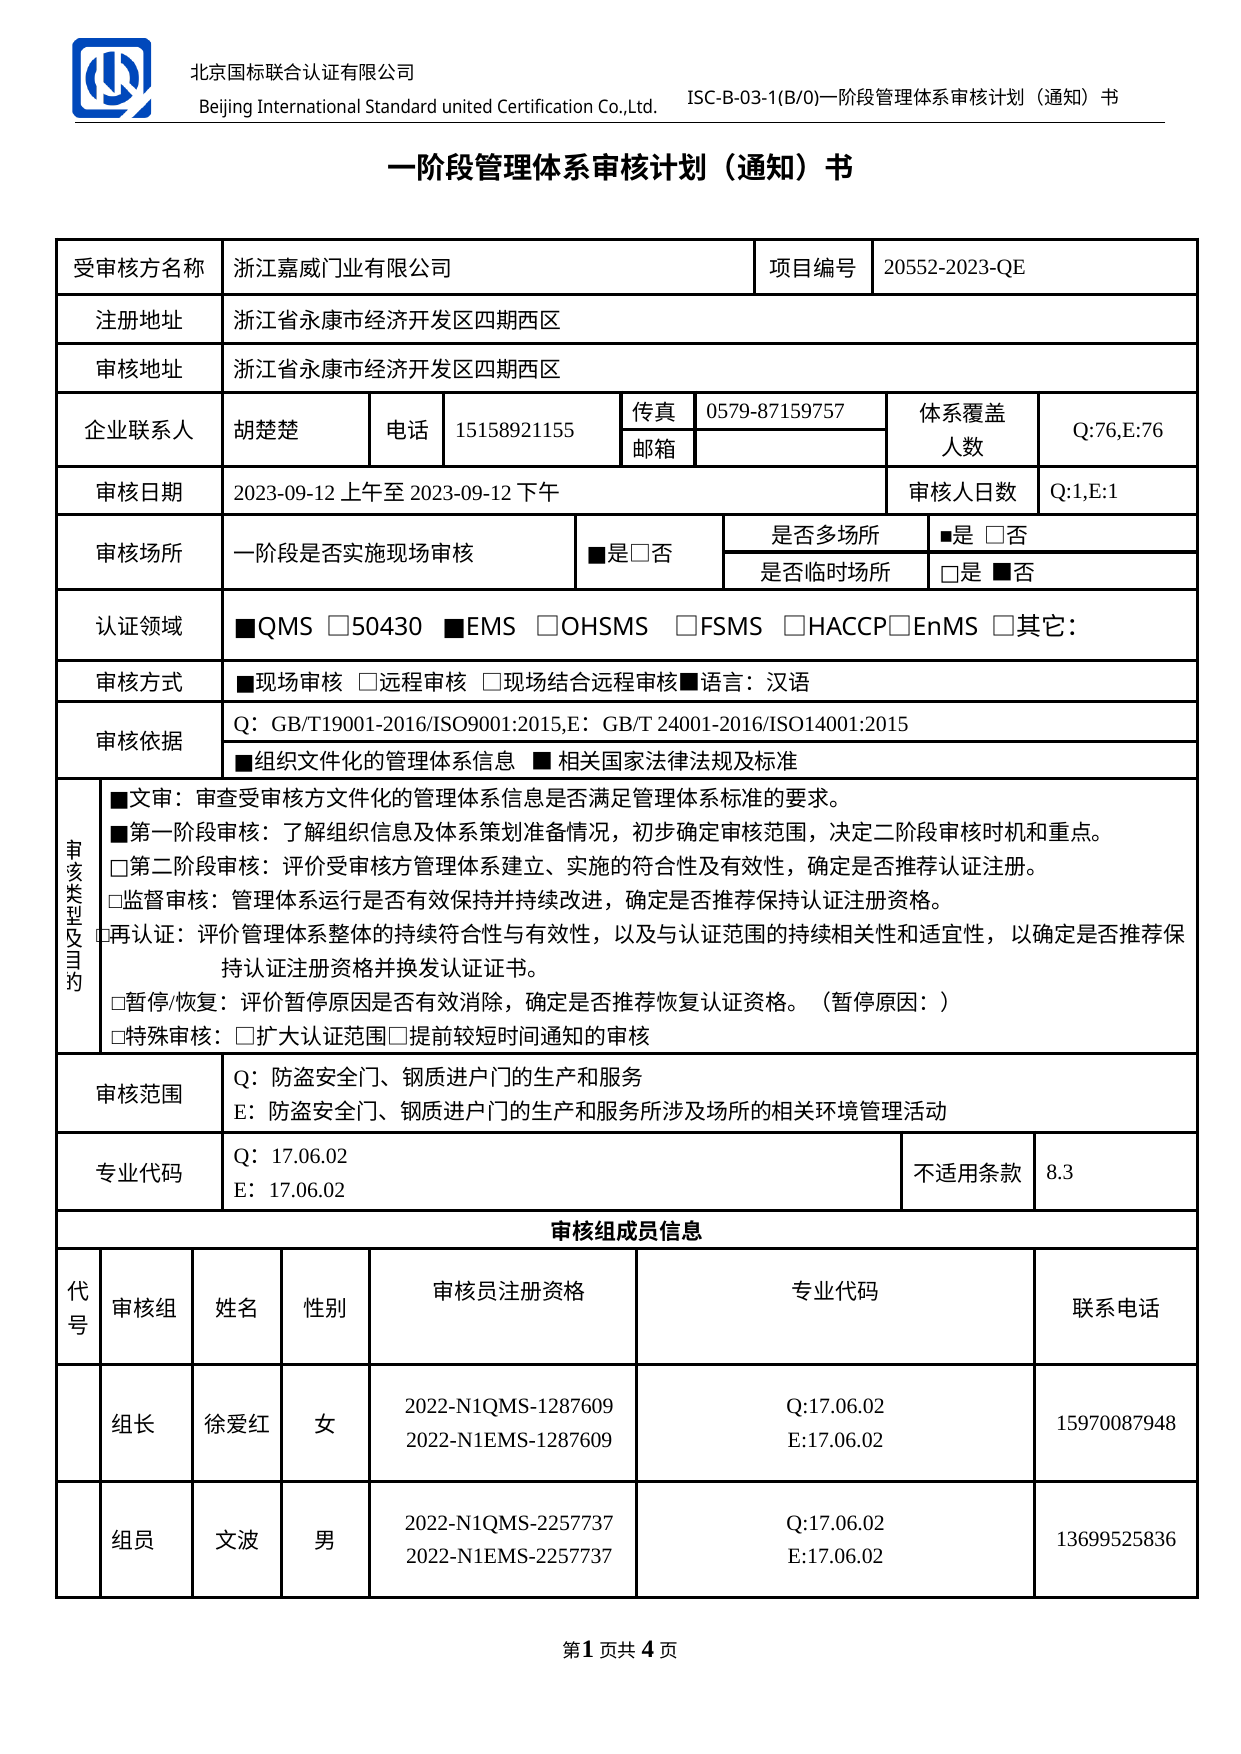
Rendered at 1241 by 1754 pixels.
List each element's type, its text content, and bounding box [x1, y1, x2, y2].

table_cell 男 [283, 1483, 368, 1596]
table_cell Q:76,E:76 [1040, 394, 1196, 465]
table_cell 审核组 [102, 1250, 191, 1363]
table_cell 审核范围 [58, 1055, 221, 1131]
table_cell Q：17.06.02 E：17.06.02 [224, 1134, 900, 1209]
table_cell 审核地址 [58, 345, 221, 391]
table_cell 体系覆盖 人数 [888, 394, 1037, 465]
table_cell 专业代码 [638, 1250, 1033, 1363]
table_cell 认证领域 [58, 591, 221, 658]
table_cell Q:17.06.02 E:17.06.02 [638, 1366, 1033, 1479]
table_cell Q:17.06.02 E:17.06.02 [638, 1483, 1033, 1596]
picture [72, 38, 152, 118]
text 一阶段管理体系审核计划（通知）书 [75, 131, 1165, 199]
table_cell 联系电话 [1036, 1250, 1196, 1363]
table_header 受审核方名称 [58, 241, 221, 293]
table_cell 性别 [283, 1250, 368, 1363]
table_cell 邮箱 [623, 431, 693, 465]
table_cell [58, 1366, 99, 1479]
table_header 浙江嘉威门业有限公司 [224, 241, 753, 293]
table_cell 组长 [102, 1366, 191, 1479]
table_cell ■QMS □50430 ■EMS □OHSMS □FSMS □HACCP□EnMS □其它： [224, 591, 1196, 658]
table_cell Q:1,E:1 [1040, 468, 1196, 513]
table_cell 不适用条款 [903, 1134, 1033, 1209]
table_cell 姓名 [194, 1250, 280, 1363]
table_cell 胡楚楚 [224, 394, 368, 465]
table_cell 注册地址 [58, 296, 221, 342]
table_cell ■现场审核 □远程审核 □现场结合远程审核■语言：汉语 [224, 662, 1196, 700]
table_cell 审核场所 [58, 516, 221, 587]
table_cell 代号 [58, 1250, 99, 1363]
table_cell [58, 1483, 99, 1596]
table_cell 企业联系人 [58, 394, 221, 465]
table_cell Q：防盗安全门、钢质进户门的生产和服务 E：防盗安全门、钢质进户门的生产和服务所涉及场所的相关环境管理活动 [224, 1055, 1196, 1131]
table_cell 审核组成员信息 [58, 1212, 1196, 1247]
table_cell 文波 [194, 1483, 280, 1596]
table_cell 审核类型及目的 [58, 780, 99, 1052]
table_cell 2022-N1QMS-2257737 2022-N1EMS-2257737 [371, 1483, 635, 1596]
table_cell 浙江省永康市经济开发区四期西区 [224, 345, 1196, 391]
table_header 20552-2023-QE [874, 241, 1196, 293]
table_cell 浙江省永康市经济开发区四期西区 [224, 296, 1196, 342]
table_cell 是否临时场所 [725, 554, 927, 587]
table_cell Q：GB/T19001-2016/ISO9001:2015,E：GB/T 24001-2016/ISO14001:2015 [224, 703, 1196, 740]
table_cell 8.3 [1036, 1134, 1196, 1209]
table_cell 审核方式 [58, 662, 221, 700]
table_cell ■组织文件化的管理体系信息 ■ 相关国家法律法规及标准 [224, 743, 1196, 777]
table_cell 审核日期 [58, 468, 221, 513]
table_cell 电话 [371, 394, 442, 465]
table_cell □是 ■否 [930, 554, 1196, 587]
table_cell ■文审：审查受审核方文件化的管理体系信息是否满足管理体系标准的要求。 ■第一阶段审核：了解组织信息及体系策划准备情况，初步确定审核范围，决定二阶段审核时机和重点。 □第二阶段审核：评价受审核方管理体系建立、实施的符合性及有效性，确定是否推荐认证注册。 □监督审核：管理体系运行是否有效保持并持续改进，确定是否推荐保持认证注册资格。 □再认证：评价管理体系整体的持续符合性与有效性，以及与认证范围的持续相关性和适宜性，以确定是否推荐保持认证注册资格并换发认证证书。 □暂停/恢复：评价暂停原因是否有效消除，确定是否推荐恢复认证资格。（暂停原因：） □特殊审核：□扩大认证范围□提前较短时间通知的审核 [102, 780, 1196, 1052]
table_cell 是否多场所 [725, 516, 927, 550]
table_cell [697, 431, 885, 465]
table_cell 13699525836 [1036, 1483, 1196, 1596]
table_cell 2023-09-12上午至2023-09-12下午 [224, 468, 885, 513]
table_cell 15970087948 [1036, 1366, 1196, 1479]
table_cell 女 [283, 1366, 368, 1479]
table_cell ■是 □否 [930, 516, 1196, 550]
table_cell 一阶段是否实施现场审核 [224, 516, 574, 587]
table_cell 审核依据 [58, 703, 221, 777]
table_cell 审核人日数 [888, 468, 1037, 513]
table_cell 组员 [102, 1483, 191, 1596]
table_cell 2022-N1QMS-1287609 2022-N1EMS-1287609 [371, 1366, 635, 1479]
table_cell 传真 [623, 394, 693, 428]
table_cell 专业代码 [58, 1134, 221, 1209]
table_cell 审核员注册资格 [371, 1250, 635, 1363]
table_cell 15158921155 [445, 394, 619, 465]
table_cell 0579-87159757 [697, 394, 885, 428]
table_header 项目编号 [756, 241, 871, 293]
table_cell 徐爱红 [194, 1366, 280, 1479]
table_cell ■是□否 [577, 516, 722, 587]
